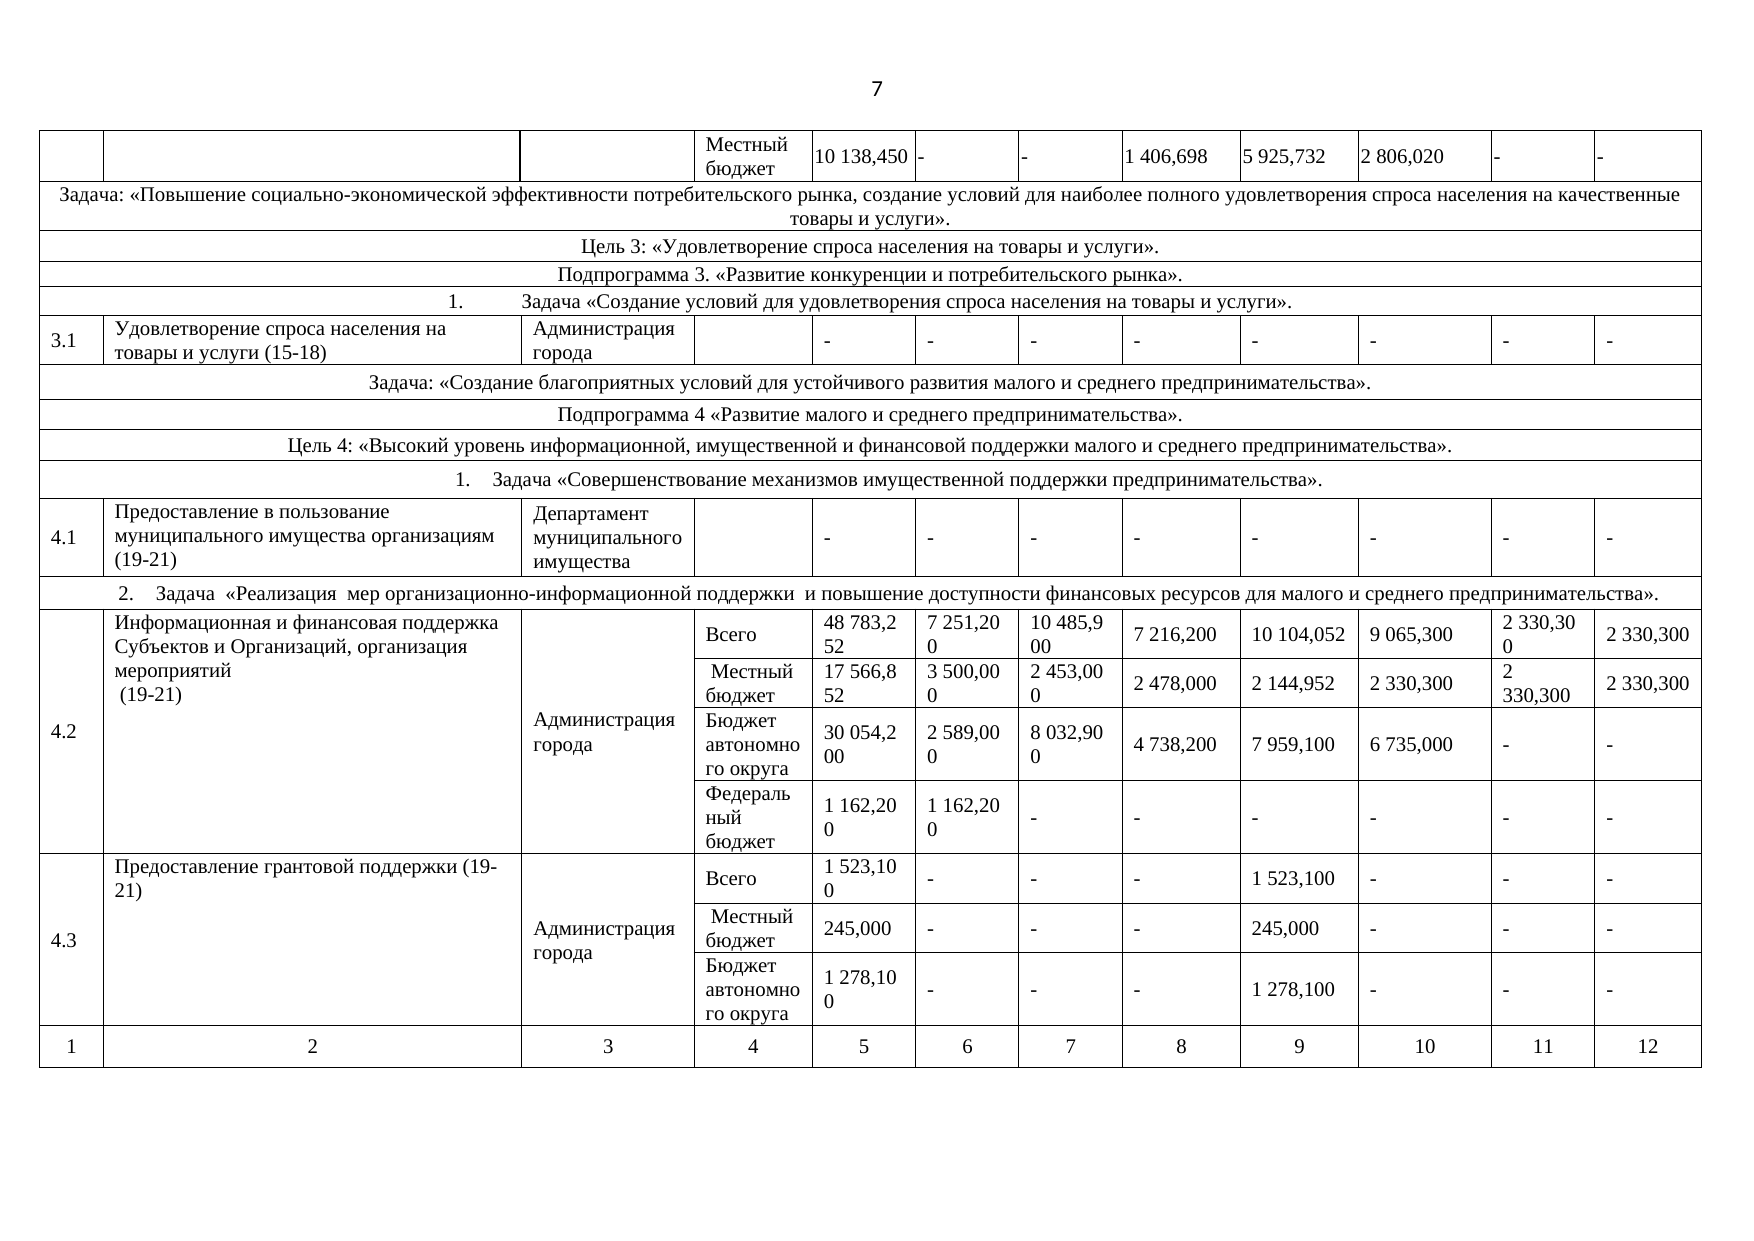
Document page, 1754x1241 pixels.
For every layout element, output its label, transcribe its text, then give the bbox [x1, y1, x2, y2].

table_cell 1 278,100 [813, 953, 915, 1025]
table_cell - [1241, 781, 1358, 853]
table_cell Администрация города [522, 854, 694, 1025]
table_cell Предоставление в пользование муниципального имущества организациям (19-21) [104, 499, 521, 576]
table_cell - [1595, 904, 1701, 952]
table_cell [521, 131, 694, 181]
table_cell - [1123, 953, 1240, 1025]
table_cell 2 589,000 [916, 708, 1018, 780]
table_cell - [916, 131, 1018, 181]
table_cell - [1359, 781, 1491, 853]
table_cell 3 500,000 [916, 659, 1018, 707]
table_cell - [1019, 953, 1122, 1025]
table_cell Информационная и финансовая поддержка Субъектов и Организаций, организация мероприятий (19-21) [104, 610, 521, 853]
table_cell 1 406,698 [1123, 131, 1240, 181]
table_cell 4.1 [40, 499, 103, 576]
table_cell [695, 316, 812, 364]
table_cell 6 735,000 [1359, 708, 1491, 780]
table_cell - [813, 316, 915, 364]
table_cell Цель 3: «Удовлетворение спроса населения на товары и услуги». [40, 231, 1701, 261]
table_cell - [1241, 316, 1358, 364]
table_cell 6 [916, 1026, 1018, 1067]
table_cell 1 523,100 [813, 854, 915, 902]
table_cell - [916, 499, 1018, 576]
table_cell 4.3 [40, 854, 103, 1025]
table_cell Задача «Реализация мер организационно-информационной поддержки и повышение доступности финансовых ресурсов для малого и среднего предпринимательства». [40, 577, 1701, 608]
table_cell 1 523,100 [1241, 854, 1358, 902]
table_cell Бюджет автономного округа [695, 953, 812, 1025]
table_cell - [1123, 854, 1240, 902]
table_cell - [1359, 953, 1491, 1025]
table_cell [104, 131, 519, 181]
table_cell 5 [813, 1026, 915, 1067]
table_cell 10 104,052 [1241, 610, 1358, 658]
table_cell 245,000 [1241, 904, 1358, 952]
table_cell 1 [40, 1026, 103, 1067]
table_cell - [813, 499, 915, 576]
table_cell 2 478,000 [1123, 659, 1240, 707]
table_cell 5 925,732 [1241, 131, 1358, 181]
table_cell Администрация города [522, 610, 694, 853]
table_cell Администрация города [522, 316, 694, 364]
table_cell Всего [695, 610, 812, 658]
table_cell 48 783,252 [813, 610, 915, 658]
table_cell - [1595, 781, 1701, 853]
table_cell - [1492, 708, 1594, 780]
table_cell 10 485,900 [1019, 610, 1122, 658]
table_cell 2 806,020 [1359, 131, 1491, 181]
table_cell - [1595, 854, 1701, 902]
table_cell Предоставление грантовой поддержки (19-21) [104, 854, 521, 1025]
table_cell - [1492, 904, 1594, 952]
table_cell - [1123, 499, 1240, 576]
table_cell 2 330,300 [1359, 659, 1491, 707]
table_cell 2 330,300 [1595, 610, 1701, 658]
table_cell 2 330,300 [1492, 659, 1594, 707]
table_cell 7 [1019, 1026, 1122, 1067]
table_cell - [1492, 854, 1594, 902]
table_cell - [1019, 499, 1122, 576]
table_cell 12 [1595, 1026, 1701, 1067]
table_cell 7 251,200 [916, 610, 1018, 658]
table_cell 10 138,450 [813, 131, 915, 181]
table_cell - [1492, 953, 1594, 1025]
table_cell 17 566,852 [813, 659, 915, 707]
table_cell 1 162,200 [813, 781, 915, 853]
table_cell 8 032,900 [1019, 708, 1122, 780]
table_cell 8 [1123, 1026, 1240, 1067]
table_cell Местный бюджет [695, 659, 812, 707]
table_cell 3 [522, 1026, 694, 1067]
table_cell - [1595, 131, 1701, 181]
table_cell - [916, 953, 1018, 1025]
table_cell - [1492, 781, 1594, 853]
table_cell 1 278,100 [1241, 953, 1358, 1025]
table_cell - [1123, 904, 1240, 952]
table_cell 4.2 [40, 610, 103, 853]
table_cell - [1492, 131, 1594, 181]
table_cell Всего [695, 854, 812, 902]
table_cell - [1241, 499, 1358, 576]
table_cell - [1595, 708, 1701, 780]
table_cell [40, 131, 103, 181]
table_cell - [1359, 854, 1491, 902]
table_cell Задача: «Создание благоприятных условий для устойчивого развития малого и среднего предпринимательства». [40, 365, 1701, 398]
table_cell Департамент муниципального имущества [522, 499, 694, 576]
table_cell - [1359, 904, 1491, 952]
table_cell - [916, 904, 1018, 952]
table_cell Местный бюджет [695, 904, 812, 952]
table_cell 2 330,300 [1595, 659, 1701, 707]
table_cell 1. Задача «Создание условий для удовлетворения спроса населения на товары и услуги». [40, 287, 1701, 315]
table_cell - [1019, 854, 1122, 902]
table_cell - [1595, 316, 1701, 364]
table_cell [695, 499, 812, 576]
table_cell 4 [695, 1026, 812, 1067]
table_cell - [1019, 131, 1122, 181]
table_cell 2 330,300 [1492, 610, 1594, 658]
table_cell Местный бюджет [695, 131, 812, 181]
table_cell 3.1 [40, 316, 103, 364]
table_cell 7 216,200 [1123, 610, 1240, 658]
table_cell - [916, 316, 1018, 364]
table_cell Задача: «Повышение социально-экономической эффективности потребительского рынка, создание условий для наиболее полного удовлетворения спроса населения на качественные товары и услуги». [40, 182, 1701, 230]
table_cell 9 [1241, 1026, 1358, 1067]
table_cell - [1019, 781, 1122, 853]
table_cell 4 738,200 [1123, 708, 1240, 780]
table_cell 9 065,300 [1359, 610, 1491, 658]
table_cell - [1359, 316, 1491, 364]
table_cell 10 [1359, 1026, 1491, 1067]
table_cell - [1595, 953, 1701, 1025]
table_cell 245,000 [813, 904, 915, 952]
table_cell - [1492, 316, 1594, 364]
table_cell 11 [1492, 1026, 1594, 1067]
table_cell 7 959,100 [1241, 708, 1358, 780]
table_cell Подпрограмма 4 «Развитие малого и среднего предпринимательства». [40, 400, 1701, 429]
table_cell 30 054,200 [813, 708, 915, 780]
table_cell - [1595, 499, 1701, 576]
table_cell - [1492, 499, 1594, 576]
table_cell Цель 4: «Высокий уровень информационной, имущественной и финансовой поддержки малого и среднего предпринимательства». [40, 430, 1701, 459]
table_cell - [1019, 316, 1122, 364]
table_cell Федеральный бюджет [695, 781, 812, 853]
table_cell 2 144,952 [1241, 659, 1358, 707]
table_cell - [1019, 904, 1122, 952]
table_cell - [1123, 316, 1240, 364]
table_cell Удовлетворение спроса населения на товары и услуги (15-18) [104, 316, 521, 364]
table_cell - [916, 854, 1018, 902]
table_cell Подпрограмма 3. «Развитие конкуренции и потребительского рынка». [40, 262, 1701, 286]
table_cell - [1123, 781, 1240, 853]
table_cell Задача «Совершенствование механизмов имущественной поддержки предпринимательства». [40, 461, 1701, 498]
table_cell - [1359, 499, 1491, 576]
table_cell 1 162,200 [916, 781, 1018, 853]
table_cell 2 453,000 [1019, 659, 1122, 707]
table_cell Бюджет автономного округа [695, 708, 812, 780]
table_cell 2 [104, 1026, 521, 1067]
